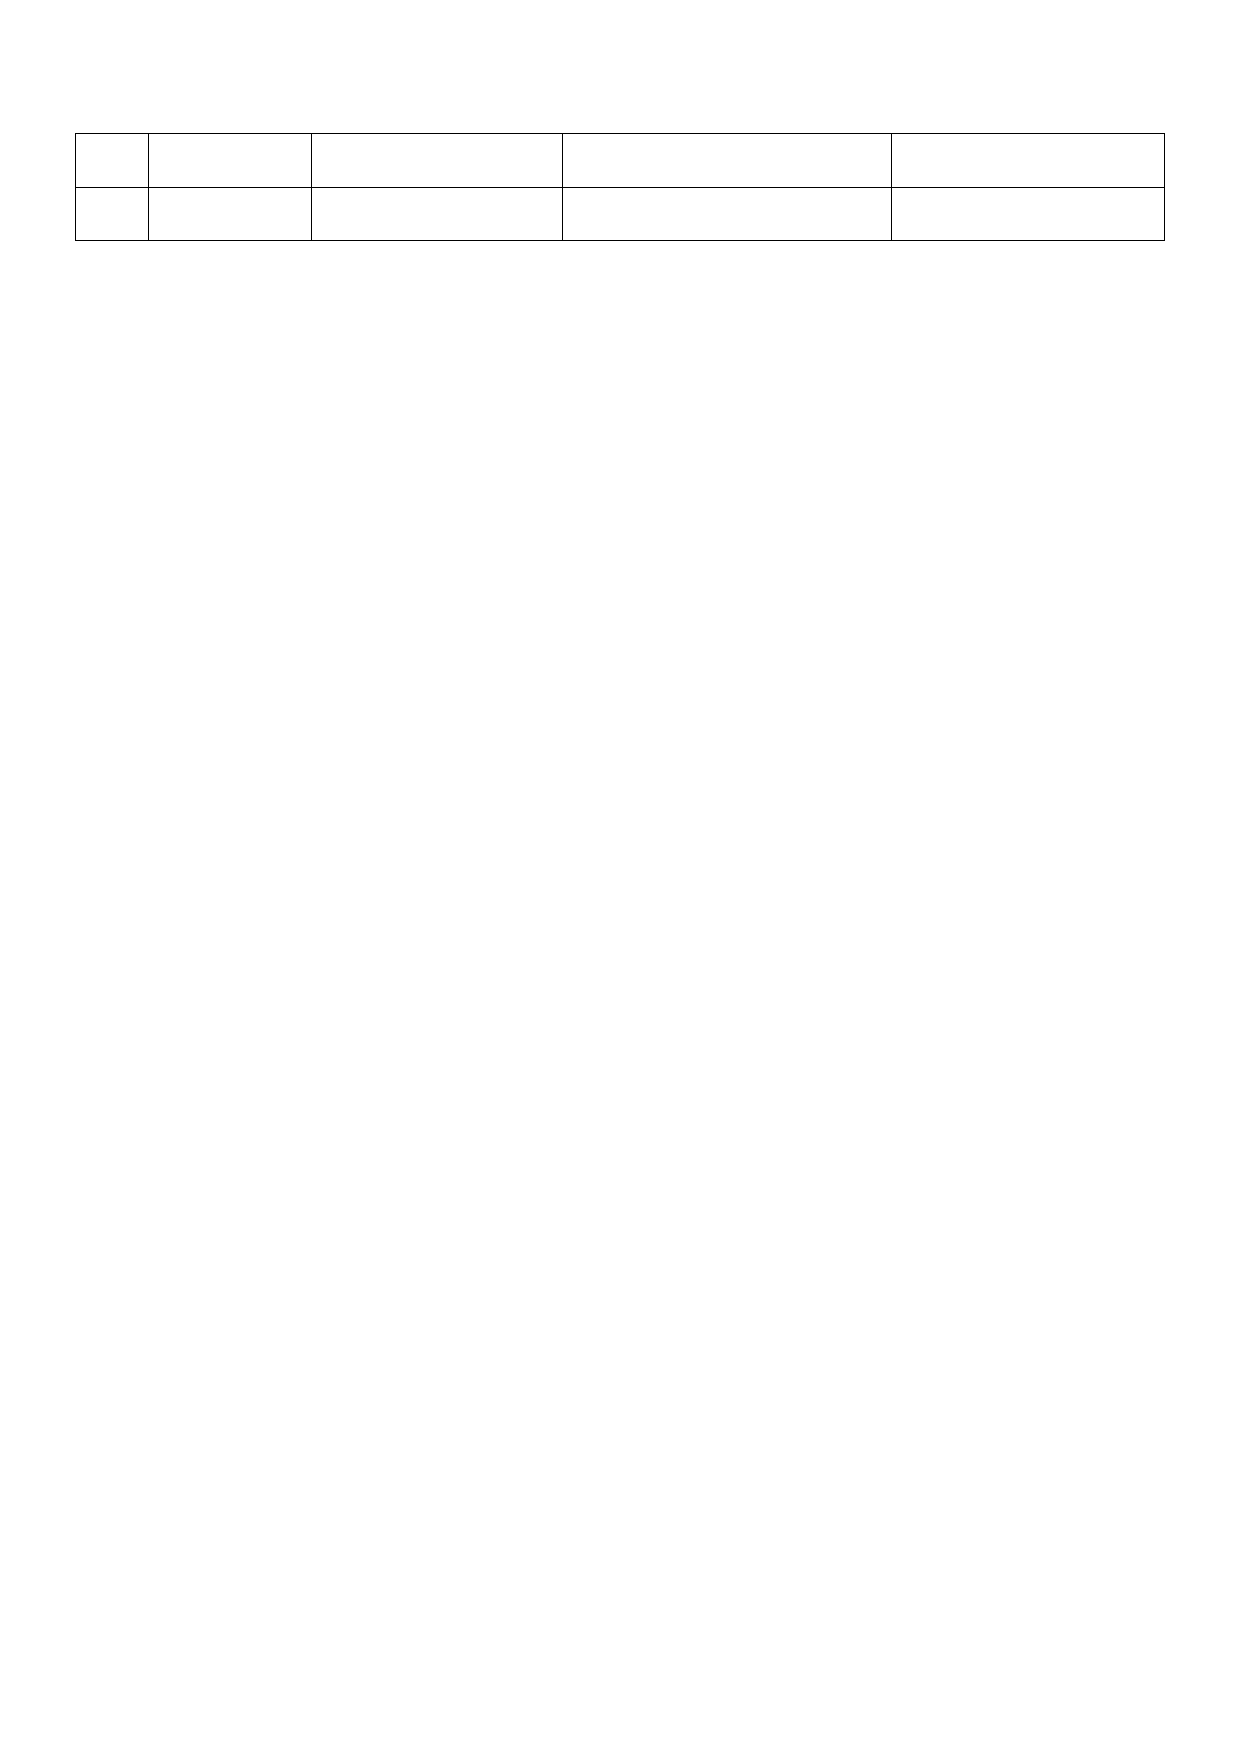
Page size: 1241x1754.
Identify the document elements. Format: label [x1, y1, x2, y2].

table_cell [892, 134, 1164, 187]
table_cell [76, 134, 148, 187]
table_cell [563, 188, 891, 240]
table_cell [312, 188, 562, 240]
table_cell [312, 134, 562, 187]
table_cell [563, 134, 891, 187]
table_cell [149, 188, 311, 240]
table_cell [76, 188, 148, 240]
table_cell [892, 188, 1164, 240]
table_cell [149, 134, 311, 187]
